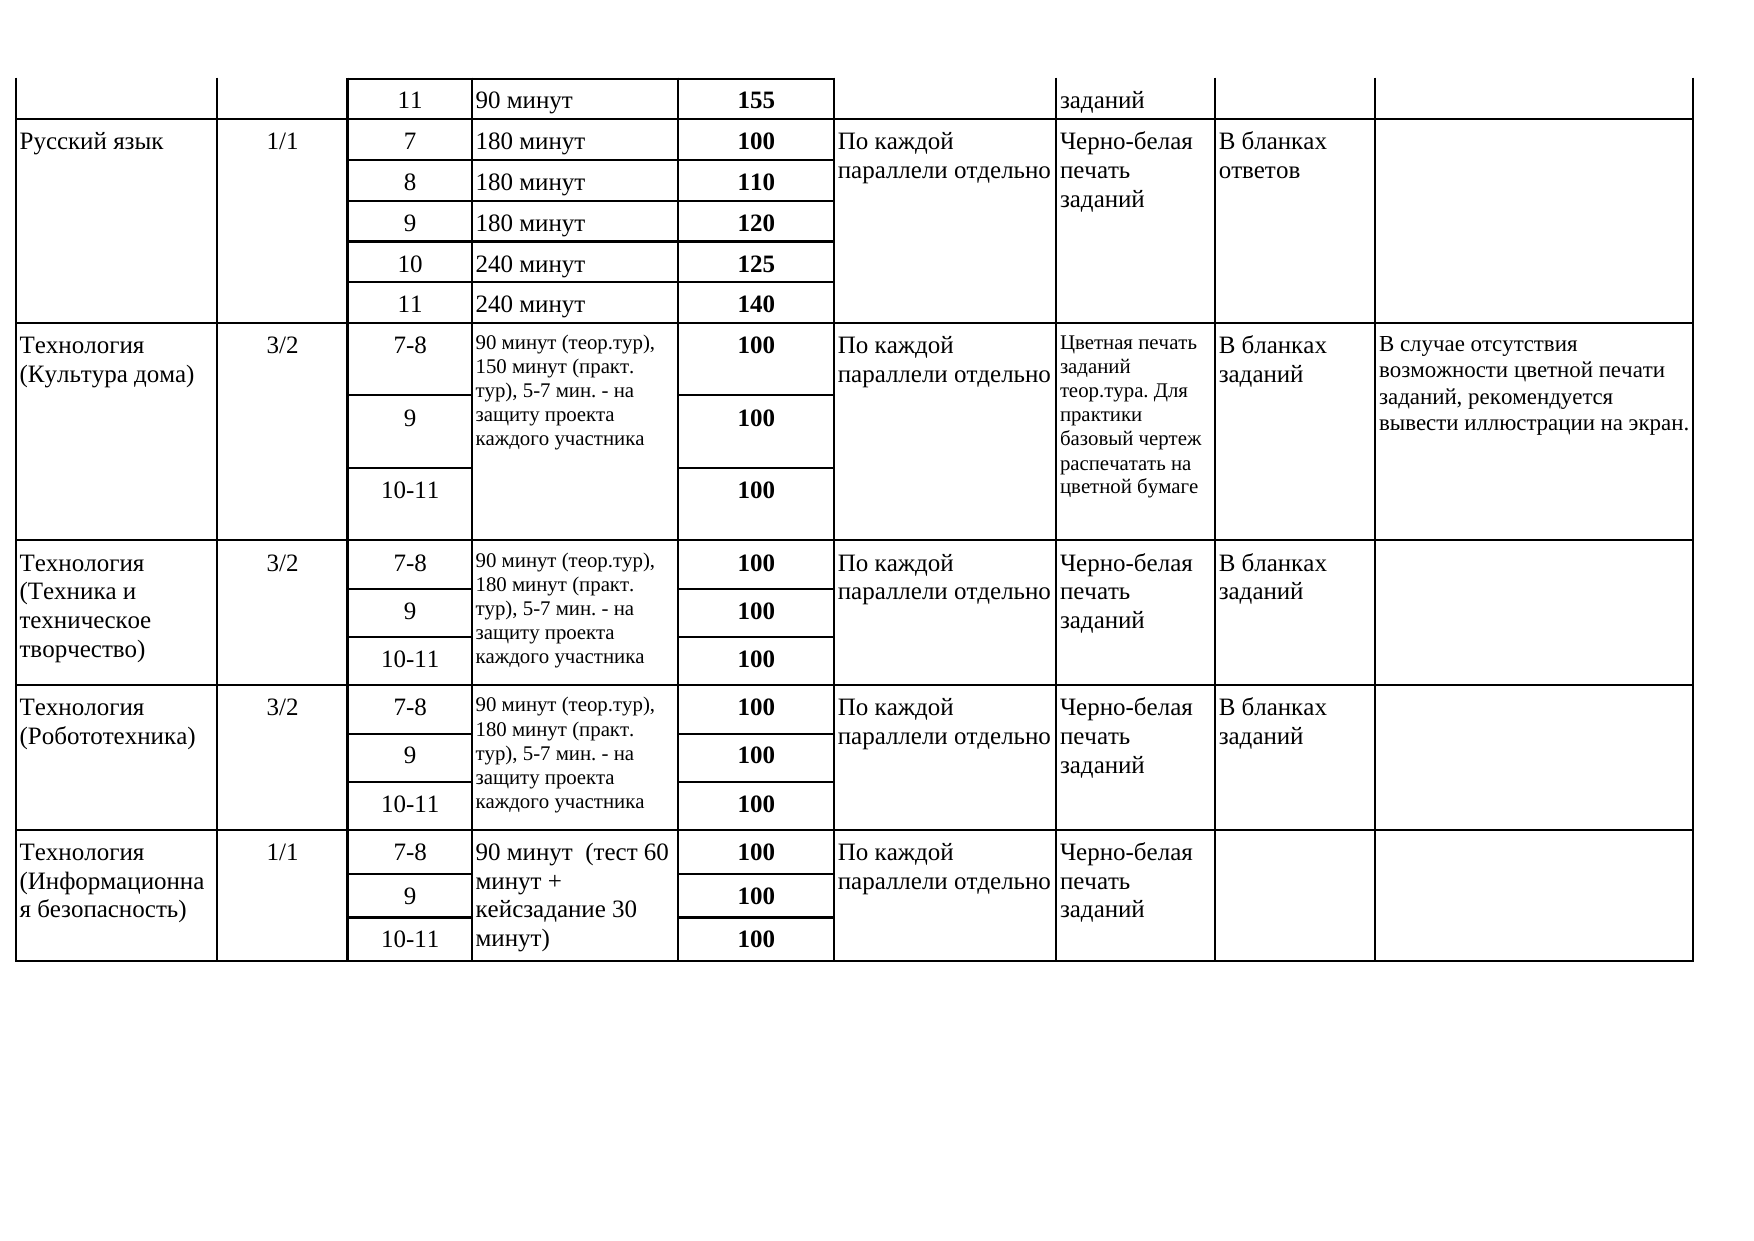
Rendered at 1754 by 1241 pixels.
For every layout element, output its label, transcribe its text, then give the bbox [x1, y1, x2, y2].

table_cell 100 [679, 469, 833, 539]
table_cell 1/1 [218, 831, 346, 960]
table_cell 11 [349, 283, 471, 322]
table_cell 125 [679, 243, 833, 281]
table_cell Черно-белая печать заданий [1057, 831, 1214, 960]
table_cell Технология (Информационная безопасность) [17, 831, 216, 960]
table_cell В бланках ответов [1216, 120, 1374, 322]
table_cell 100 [679, 919, 833, 960]
table_cell 11 [349, 80, 471, 118]
table_cell 10-11 [349, 919, 471, 960]
table_cell В бланках заданий [1216, 686, 1374, 829]
table_cell 240 минут [473, 283, 677, 322]
table_cell [1376, 831, 1692, 960]
table_cell Технология (Техника и техническое творчество) [17, 541, 216, 684]
table_cell [1376, 541, 1692, 684]
table_cell 180 минут [473, 202, 677, 240]
table_cell Черно-белая печать заданий [1057, 541, 1214, 684]
table_cell 140 [679, 283, 833, 322]
table_cell 90 минут (теор.тур), 150 минут (практ. тур), 5-7 мин. - на защиту проекта каждого участника [473, 324, 677, 539]
table_cell 90 минут [473, 80, 677, 118]
table_cell 8 [349, 161, 471, 200]
table_cell 3/2 [218, 324, 346, 539]
table_cell 7-8 [349, 831, 471, 873]
table_cell 100 [679, 735, 833, 781]
table_cell 9 [349, 735, 471, 781]
table_cell 180 минут [473, 120, 677, 159]
table_cell 100 [679, 396, 833, 467]
table_cell По каждой параллели отдельно [835, 120, 1055, 322]
table_cell По каждой параллели отдельно [835, 831, 1055, 960]
table_cell 10 [349, 243, 471, 281]
table_cell 100 [679, 875, 833, 916]
table_cell Цветная печать заданий теор.тура. Для практики базовый чертеж распечатать на цветной бумаге [1057, 324, 1214, 539]
table_cell 3/2 [218, 541, 346, 684]
table_cell 240 минут [473, 243, 677, 281]
table_cell 3/2 [218, 686, 346, 829]
table_cell 7-8 [349, 686, 471, 732]
table_cell В бланках заданий [1216, 541, 1374, 684]
table_cell 10-11 [349, 783, 471, 829]
table_cell 100 [679, 590, 833, 636]
table_cell 10-11 [349, 469, 471, 539]
table_cell В случае отсутствия возможности цветной печати заданий, рекомендуется вывести иллюстрации на экран. [1376, 324, 1692, 539]
table_cell 9 [349, 396, 471, 467]
table_cell Черно-белая печать заданий [1057, 120, 1214, 322]
table_cell 100 [679, 638, 833, 684]
table_cell 120 [679, 202, 833, 240]
table_cell 100 [679, 324, 833, 394]
table_cell 155 [679, 80, 833, 118]
table_cell 100 [679, 783, 833, 829]
table_cell 9 [349, 875, 471, 916]
table_cell 90 минут (теор.тур), 180 минут (практ. тур), 5-7 мин. - на защиту проекта каждого участника [473, 541, 677, 684]
table_cell Черно-белая печать заданий [1057, 686, 1214, 829]
table_cell 180 минут [473, 161, 677, 200]
table_cell По каждой параллели отдельно [835, 686, 1055, 829]
table_cell 9 [349, 202, 471, 240]
table_cell 9 [349, 590, 471, 636]
table_cell 7 [349, 120, 471, 159]
table_cell 100 [679, 120, 833, 159]
table_cell 7-8 [349, 541, 471, 588]
table_cell 100 [679, 686, 833, 732]
table_cell 7-8 [349, 324, 471, 394]
table_cell [1376, 120, 1692, 322]
table_cell 1/1 [218, 120, 346, 322]
table_cell В бланках заданий [1216, 324, 1374, 539]
table_cell 10-11 [349, 638, 471, 684]
table_cell По каждой параллели отдельно [835, 541, 1055, 684]
table_cell 100 [679, 541, 833, 588]
table_cell 110 [679, 161, 833, 200]
table_cell Русский язык [17, 120, 216, 322]
table_cell 90 минут (тест 60 минут + кейсзадание 30 минут) [473, 831, 677, 960]
table_cell 100 [679, 831, 833, 873]
table_cell 90 минут (теор.тур), 180 минут (практ. тур), 5-7 мин. - на защиту проекта каждого участника [473, 686, 677, 829]
table_cell [1376, 686, 1692, 829]
table_cell По каждой параллели отдельно [835, 324, 1055, 539]
table_cell [1216, 831, 1374, 960]
table_cell Технология (Культура дома) [17, 324, 216, 539]
table_cell Технология (Робототехника) [17, 686, 216, 829]
